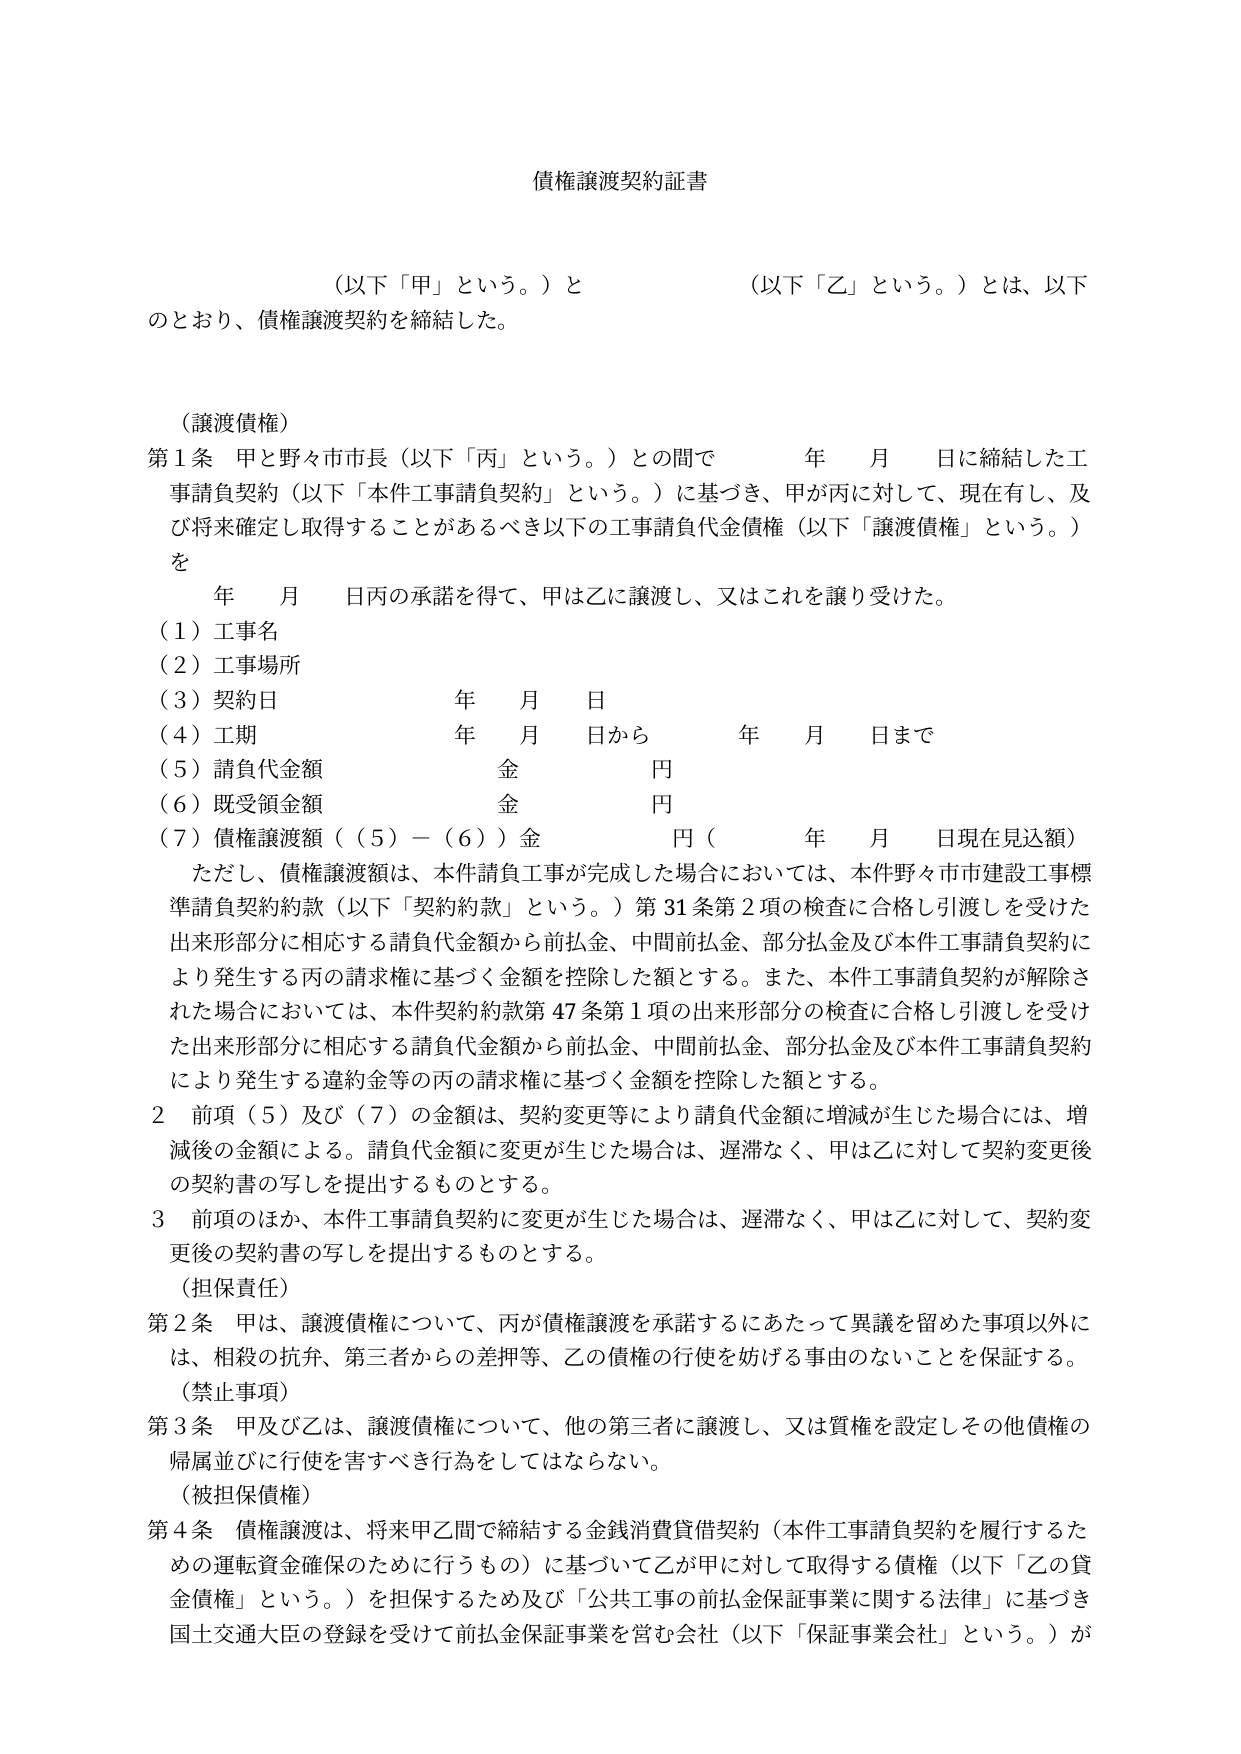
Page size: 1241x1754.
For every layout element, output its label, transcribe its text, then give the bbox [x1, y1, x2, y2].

text （譲渡債権） [148, 405, 1092, 439]
text （３）契約日 年 月 日 [148, 682, 1092, 716]
text ２ 前項（５）及び（７）の金額は、契約変更等により請負代金額に増減が生じた場合には、増減後の金額による。請負代金額に変更が生じた場合は、遅滞なく、甲は乙に対して契約変更後の契約書の写しを提出するものとする。 [148, 1097, 1092, 1200]
text （被担保債権） [148, 1477, 1092, 1512]
text 第１条 甲と野々市市長（以下「丙」という。）との間で 年 月 日に締結した工事請負契約（以下「本件工事請負契約」という。）に基づき、甲が丙に対して、現在有し、及び将来確定し取得することがあるべき以下の工事請負代金債権（以下「譲渡債権」という。）を [148, 439, 1092, 578]
text （７）債権譲渡額（（５）－（６））金 円（ 年 月 日現在見込額） [148, 820, 1092, 854]
text 年 月 日丙の承諾を得て、甲は乙に譲渡し、又はこれを譲り受けた。 [148, 578, 1092, 612]
text （５）請負代金額 金 円 [148, 751, 1092, 785]
text （担保責任） [169, 1269, 1092, 1304]
text （禁止事項） [148, 1373, 1092, 1408]
text ただし、債権譲渡額は、本件請負工事が完成した場合においては、本件野々市市建設工事標準請負契約約款（以下「契約約款」という。）第31条第２項の検査に合格し引渡しを受けた出来形部分に相応する請負代金額から前払金、中間前払金、部分払金及び本件工事請負契約により発生する丙の請求権に基づく金額を控除した額とする。また、本件工事請負契約が解除された場合においては、本件契約約款第47条第１項の出来形部分の検査に合格し引渡しを受けた出来形部分に相応する請負代金額から前払金、中間前払金、部分払金及び本件工事請負契約により発生する違約金等の丙の請求権に基づく金額を控除した額とする。 [169, 854, 1092, 1097]
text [148, 1512, 1092, 1650]
text 債権譲渡契約証書 [148, 163, 1092, 197]
text （６）既受領金額 金 円 [148, 785, 1092, 820]
text （２）工事場所 [148, 647, 1092, 682]
text （以下「甲」という。）と （以下「乙」という。）とは、以下のとおり、債権譲渡契約を締結した。 [148, 267, 1092, 336]
text （１）工事名 [148, 612, 1092, 647]
text （４）工期 年 月 日から 年 月 日まで [148, 716, 1092, 751]
text 第３条 甲及び乙は、譲渡債権について、他の第三者に譲渡し、又は質権を設定しその他債権の帰属並びに行使を害すべき行為をしてはならない。 [148, 1408, 1092, 1477]
text 第２条 甲は、譲渡債権について、丙が債権譲渡を承諾するにあたって異議を留めた事項以外には、相殺の抗弁、第三者からの差押等、乙の債権の行使を妨げる事由のないことを保証する。 [148, 1304, 1092, 1373]
text ３ 前項のほか、本件工事請負契約に変更が生じた場合は、遅滞なく、甲は乙に対して、契約変更後の契約書の写しを提出するものとする。 [148, 1200, 1092, 1269]
